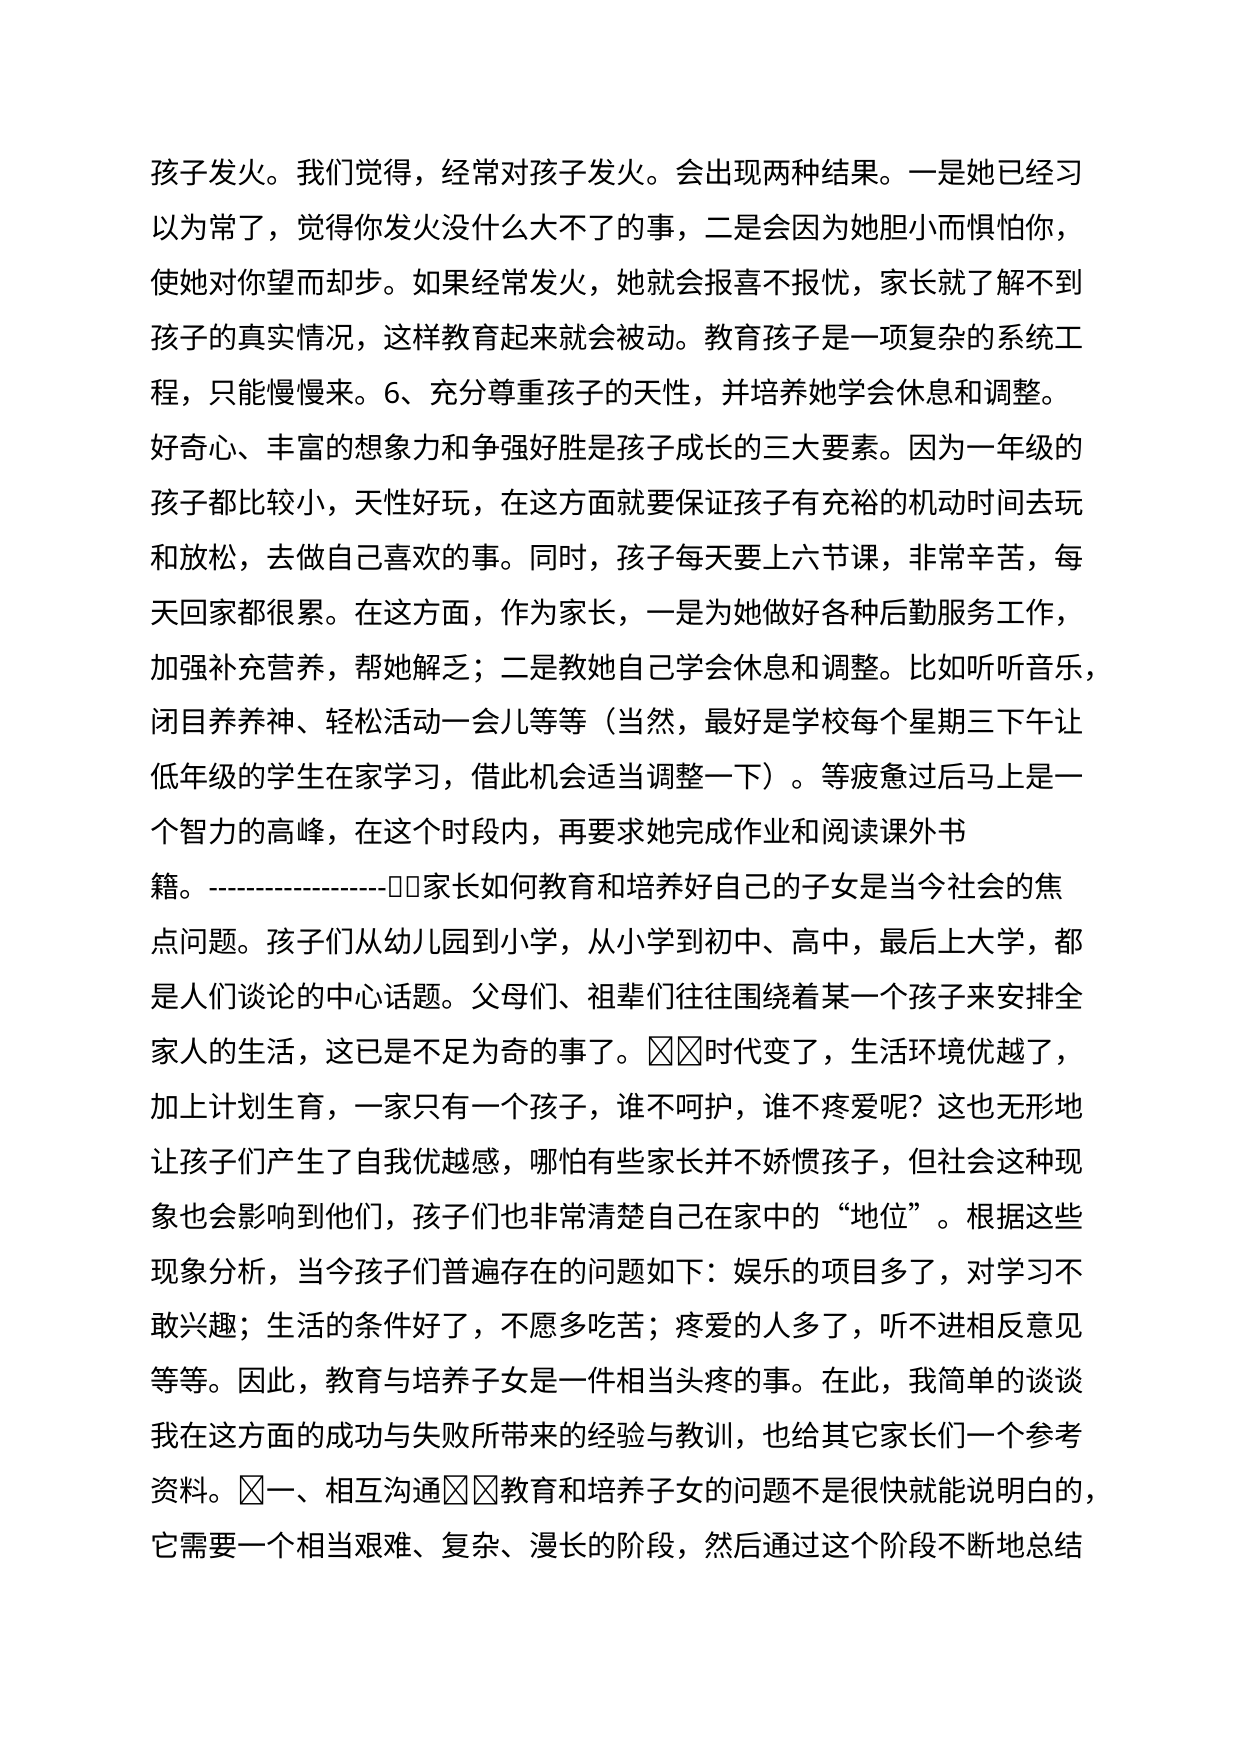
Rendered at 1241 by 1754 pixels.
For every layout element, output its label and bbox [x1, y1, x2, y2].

text [150, 150, 1090, 1565]
